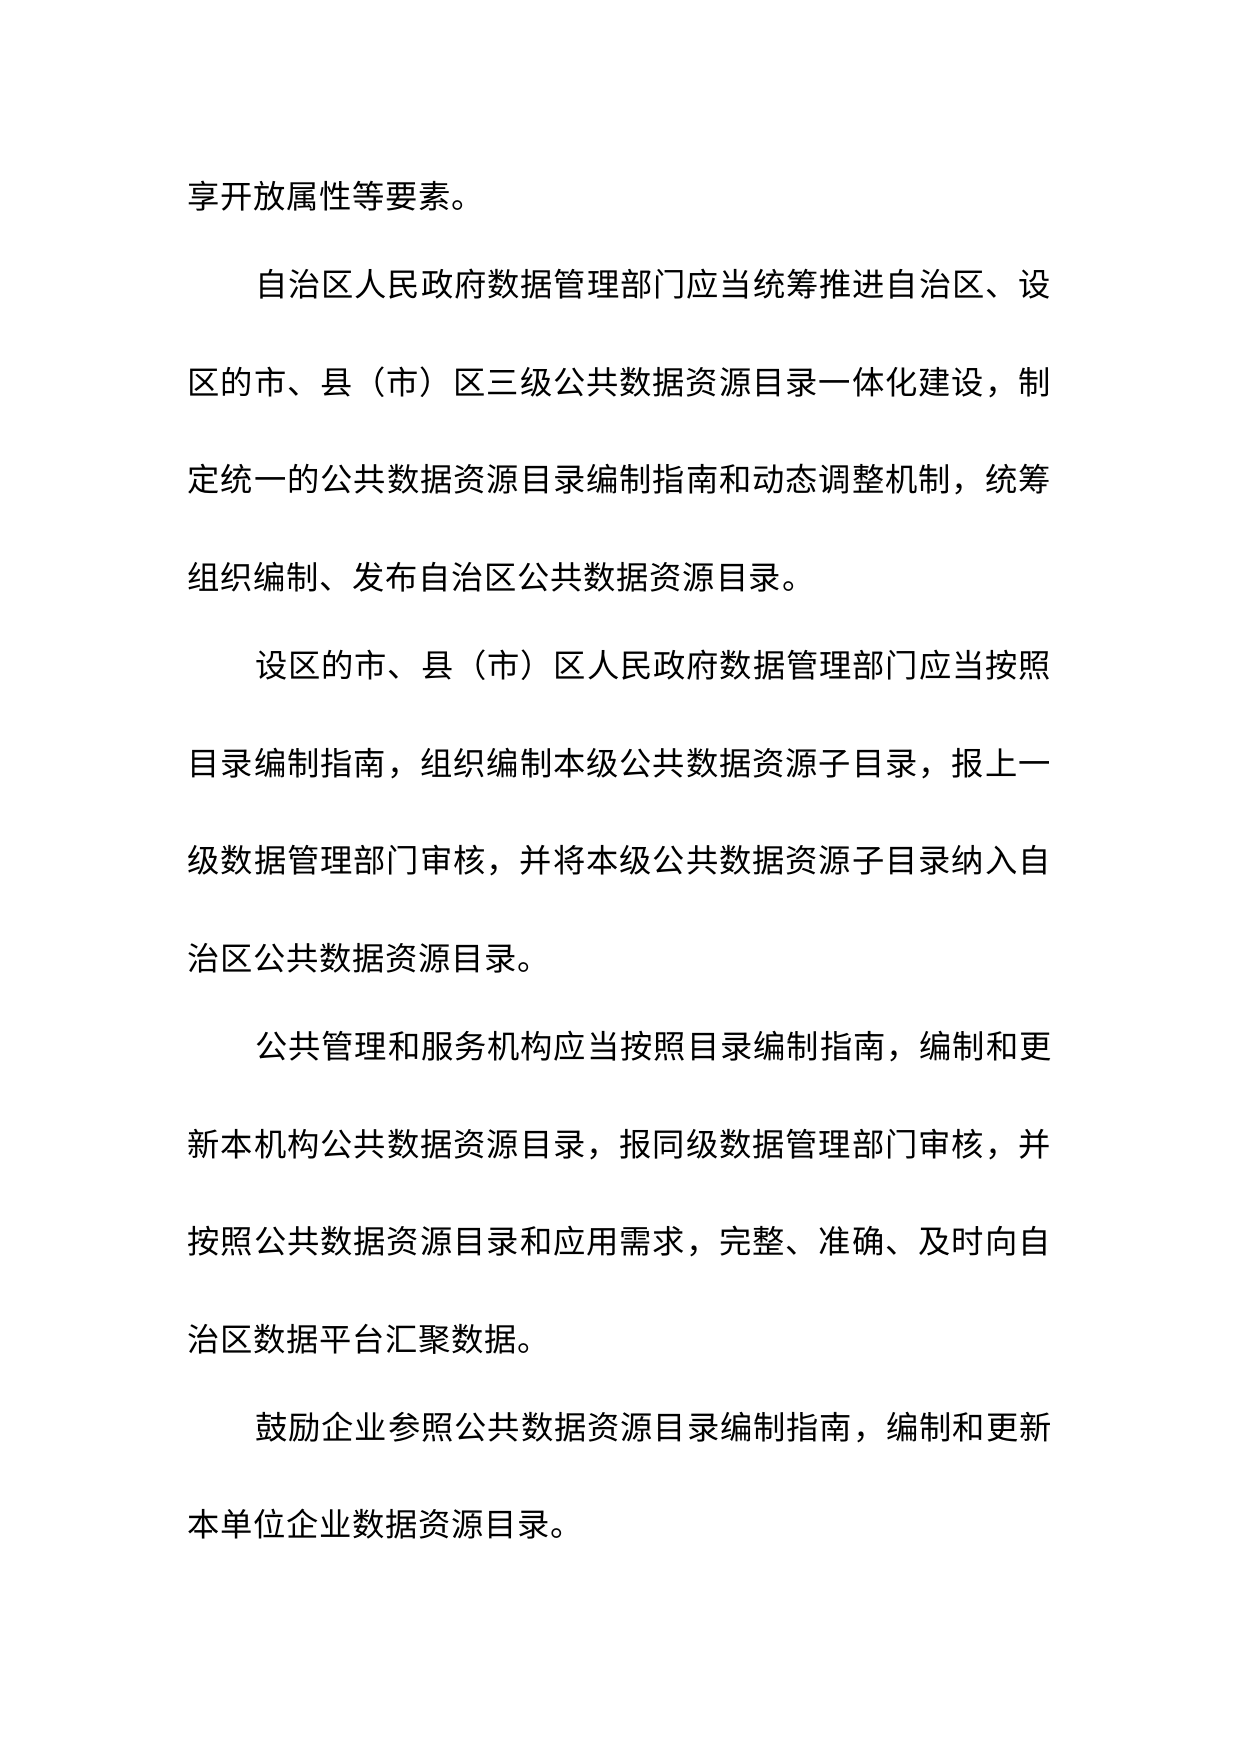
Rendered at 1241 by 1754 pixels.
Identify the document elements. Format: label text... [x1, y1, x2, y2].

text 自治区人民政府数据管理部门应当统筹推进自治区、设区的市、县（市）区三级公共数据资源目录一体化建设，制定统一的公共数据资源目录编制指南和动态调整机制，统筹组织编制、发布自治区公共数据资源目录。 [187, 250, 1053, 608]
text 设区的市、县（市）区人民政府数据管理部门应当按照目录编制指南，组织编制本级公共数据资源子目录，报上一级数据管理部门审核，并将本级公共数据资源子目录纳入自治区公共数据资源目录。 [187, 631, 1053, 989]
text 鼓励企业参照公共数据资源目录编制指南，编制和更新本单位企业数据资源目录。 [187, 1393, 1053, 1555]
text 公共管理和服务机构应当按照目录编制指南，编制和更新本机构公共数据资源目录，报同级数据管理部门审核，并按照公共数据资源目录和应用需求，完整、准确、及时向自治区数据平台汇聚数据。 [187, 1012, 1053, 1369]
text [187, 162, 1053, 227]
